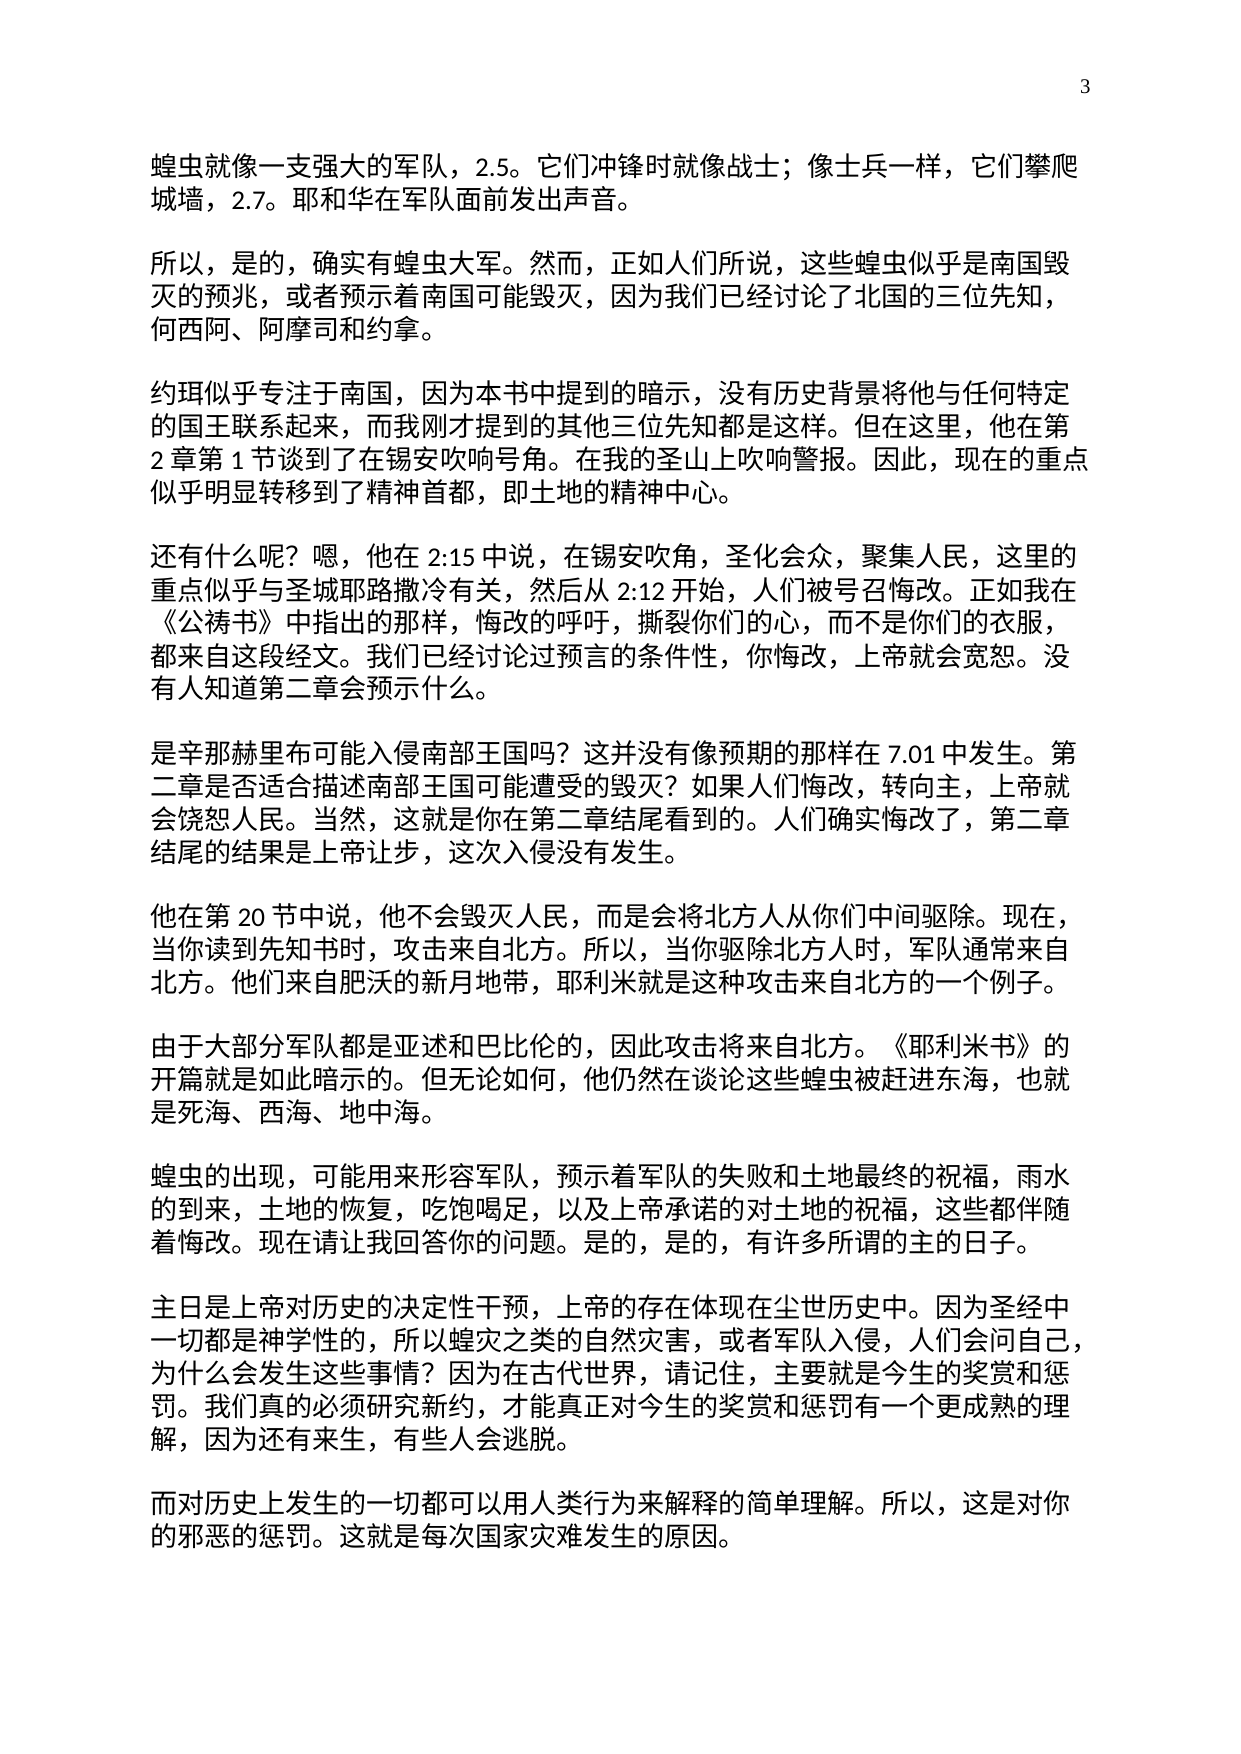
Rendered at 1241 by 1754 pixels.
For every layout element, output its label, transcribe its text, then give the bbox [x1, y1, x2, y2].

text 还有什么呢？嗯，他在 2:15 中说，在锡安吹角，圣化会众，聚集人民，这里的重点似乎与圣城耶路撒冷有关，然后从 2:12 开始，人们被号召悔改。正如我在《公祷书》中指出的那样，悔改的呼吁，撕裂你们的心，而不是你们的衣服，都来自这段经文。我们已经讨论过预言的条件性，你悔改，上帝就会宽恕。没有人知道第二章会预示什么。 [150, 541, 1090, 706]
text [150, 150, 1090, 216]
text 主日是上帝对历史的决定性干预，上帝的存在体现在尘世历史中。因为圣经中一切都是神学性的，所以蝗灾之类的自然灾害，或者军队入侵，人们会问自己，为什么会发生这些事情？因为在古代世界，请记住，主要就是今生的奖赏和惩罚。我们真的必须研究新约，才能真正对今生的奖赏和惩罚有一个更成熟的理解，因为还有来生，有些人会逃脱。 [150, 1291, 1090, 1456]
text 蝗虫的出现，可能用来形容军队，预示着军队的失败和土地最终的祝福，雨水的到来，土地的恢复，吃饱喝足，以及上帝承诺的对土地的祝福，这些都伴随着悔改。现在请让我回答你的问题。是的，是的，有许多所谓的主的日子。 [150, 1161, 1090, 1259]
text 是辛那赫里布可能入侵南部王国吗？这并没有像预期的那样在 7.01 中发生。第二章是否适合描述南部王国可能遭受的毁灭？如果人们悔改，转向主，上帝就会饶恕人民。当然，这就是你在第二章结尾看到的。人们确实悔改了，第二章结尾的结果是上帝让步，这次入侵没有发生。 [150, 737, 1090, 869]
text 约珥似乎专注于南国，因为本书中提到的暗示，没有历史背景将他与任何特定的国王联系起来，而我刚才提到的其他三位先知都是这样。但在这里，他在第 2 章第 1 节谈到了在锡安吹响号角。在我的圣山上吹响警报。因此，现在的重点似乎明显转移到了精神首都，即土地的精神中心。 [150, 377, 1090, 509]
text 而对历史上发生的一切都可以用人类行为来解释的简单理解。所以，这是对你的邪恶的惩罚。这就是每次国家灾难发生的原因。 [150, 1487, 1090, 1553]
text 他在第 20 节中说，他不会毁灭人民，而是会将北方人从你们中间驱除。现在，当你读到先知书时，攻击来自北方。所以，当你驱除北方人时，军队通常来自北方。他们来自肥沃的新月地带，耶利米就是这种攻击来自北方的一个例子。 [150, 900, 1090, 999]
text 由于大部分军队都是亚述和巴比伦的，因此攻击将来自北方。《耶利米书》的开篇就是如此暗示的。但无论如何，他仍然在谈论这些蝗虫被赶进东海，也就是死海、西海、地中海。 [150, 1030, 1090, 1129]
text 所以，是的，确实有蝗虫大军。然而，正如人们所说，这些蝗虫似乎是南国毁灭的预兆，或者预示着南国可能毁灭，因为我们已经讨论了北国的三位先知，何西阿、阿摩司和约拿。 [150, 247, 1090, 346]
